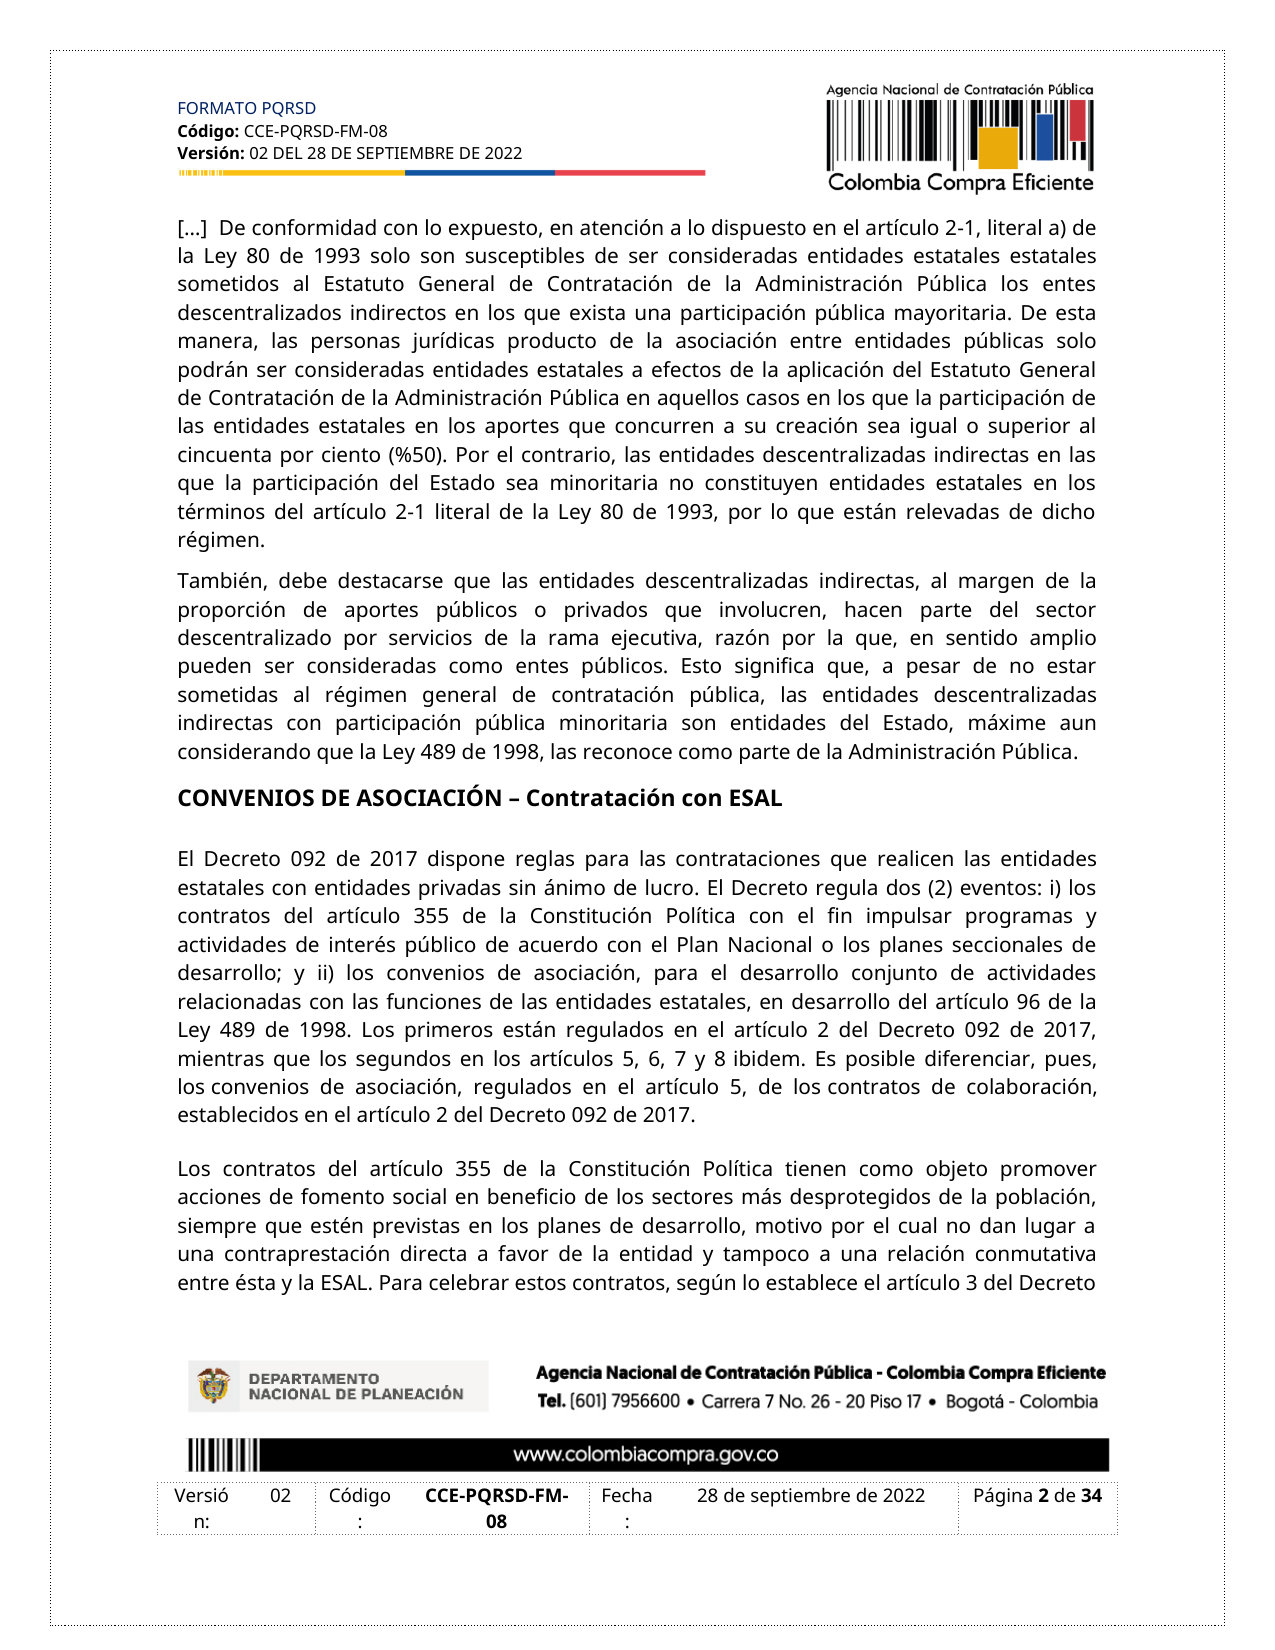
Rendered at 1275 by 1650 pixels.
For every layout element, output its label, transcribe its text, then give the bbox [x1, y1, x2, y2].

picture [826, 83, 1098, 195]
picture [177, 165, 709, 178]
text CONVENIOS DE ASOCIACIÓN – Contratación con ESAL [177, 782, 1098, 813]
text También, debe destacarse que las entidades descentralizadas indirectas, al margen de la proporción de aportes públicos o privados que involucren, hacen parte del sector descentralizado por servicios de la rama ejecutiva, razón por la que, en sentido amplio pueden ser consideradas como entes públicos. Esto significa que, a pesar de no estar sometidas al régimen general de contratación pública, las entidades descentralizadas indirectas con participación pública minoritaria son entidades del Estado, máxime aun considerando que la Ley 489 de 1998, las reconoce como parte de la Administración Pública. [177, 566, 1098, 765]
text El Decreto 092 de 2017 dispone reglas para las contrataciones que realicen las entidades estatales con entidades privadas sin ánimo de lucro. El Decreto regula dos (2) eventos: i) los contratos del artículo 355 de la Constitución Política con el fin impulsar programas y actividades de interés público de acuerdo con el Plan Nacional o los planes seccionales de desarrollo; y ii) los convenios de asociación, para el desarrollo conjunto de actividades relacionadas con las funciones de las entidades estatales, en desarrollo del artículo 96 de la Ley 489 de 1998. Los primeros están regulados en el artículo 2 del Decreto 092 de 2017, mientras que los segundos en los artículos 5, 6, 7 y 8 ibidem. Es posible diferenciar, pues, los convenios de asociación, regulados en el artículo 5, de los contratos de colaboración, establecidos en el artículo 2 del Decreto 092 de 2017. [177, 844, 1098, 1129]
text […] De conformidad con lo expuesto, en atención a lo dispuesto en el artículo 2-1, literal a) de la Ley 80 de 1993 solo son susceptibles de ser consideradas entidades estatales estatales sometidos al Estatuto General de Contratación de la Administración Pública los entes descentralizados indirectos en los que exista una participación pública mayoritaria. De esta manera, las personas jurídicas producto de la asociación entre entidades públicas solo podrán ser consideradas entidades estatales a efectos de la aplicación del Estatuto General de Contratación de la Administración Pública en aquellos casos en los que la participación de las entidades estatales en los aportes que concurren a su creación sea igual o superior al cincuenta por ciento (%50). Por el contrario, las entidades descentralizadas indirectas en las que la participación del Estado sea minoritaria no constituyen entidades estatales en los términos del artículo 2-1 literal de la Ley 80 de 1993, por lo que están relevadas de dicho régimen. [177, 213, 1098, 554]
picture [177, 1335, 1119, 1482]
